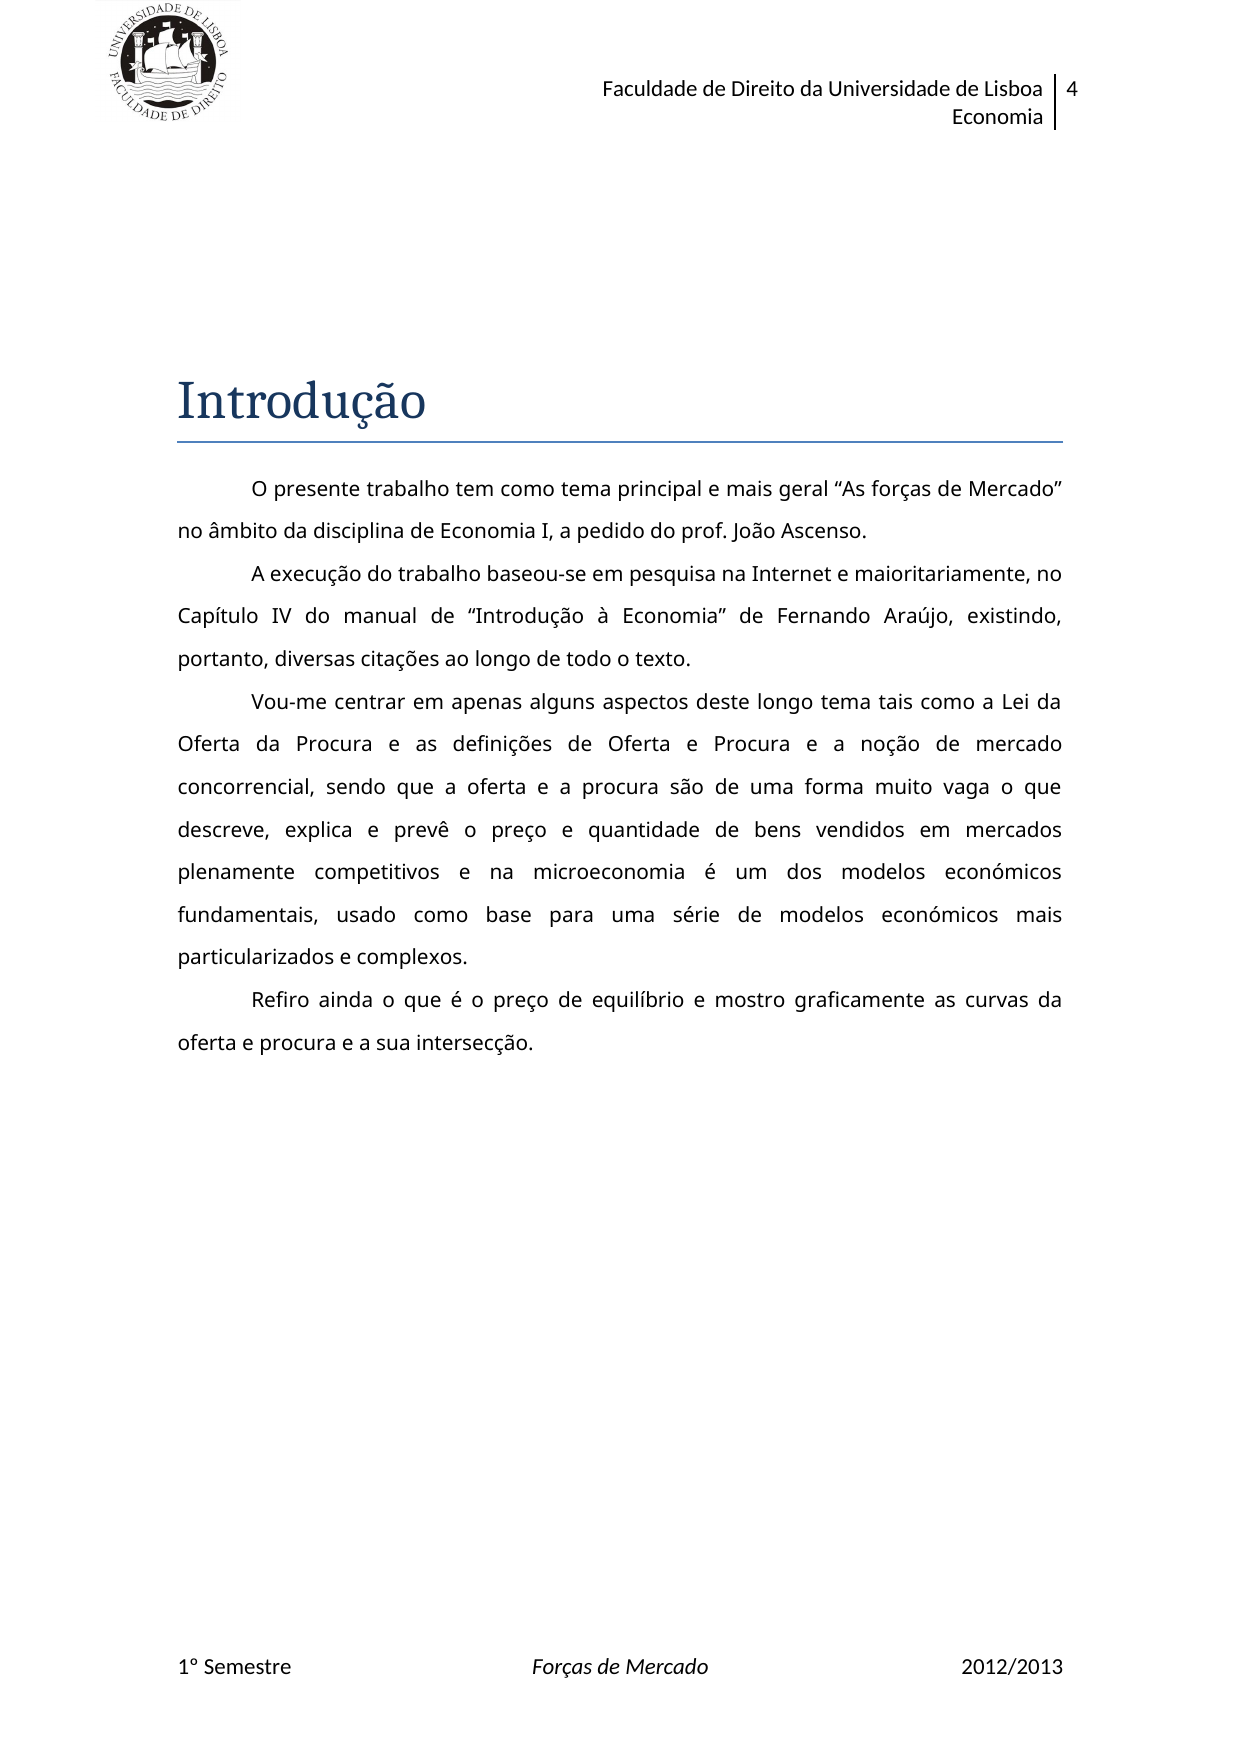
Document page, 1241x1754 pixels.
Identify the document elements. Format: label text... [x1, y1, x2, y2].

text O presente trabalho tem como tema principal e mais geral “As forças de Mercado” no âmbito da disciplina de Economia I, a pedido do prof. João Ascenso. [177, 474, 1063, 545]
text Vou-me centrar em apenas alguns aspectos deste longo tema tais como a Lei da Oferta da Procura e as definições de Oferta e Procura e a noção de mercado concorrencial, sendo que a oferta e a procura são de uma forma muito vaga o que descreve, explica e prevê o preço e quantidade de bens vendidos em mercados plenamente competitivos e na microeconomia é um dos modelos económicos fundamentais, usado como base para uma série de modelos económicos mais particularizados e complexos. [177, 687, 1063, 971]
title Introdução [177, 370, 1063, 441]
picture [95, 0, 241, 122]
text Refiro ainda o que é o preço de equilíbrio e mostro graficamente as curvas da oferta e procura e a sua intersecção. [177, 985, 1063, 1056]
text A execução do trabalho baseou-se em pesquisa na Internet e maioritariamente, no Capítulo IV do manual de “Introdução à Economia” de Fernando Araújo, existindo, portanto, diversas citações ao longo de todo o texto. [177, 559, 1063, 673]
